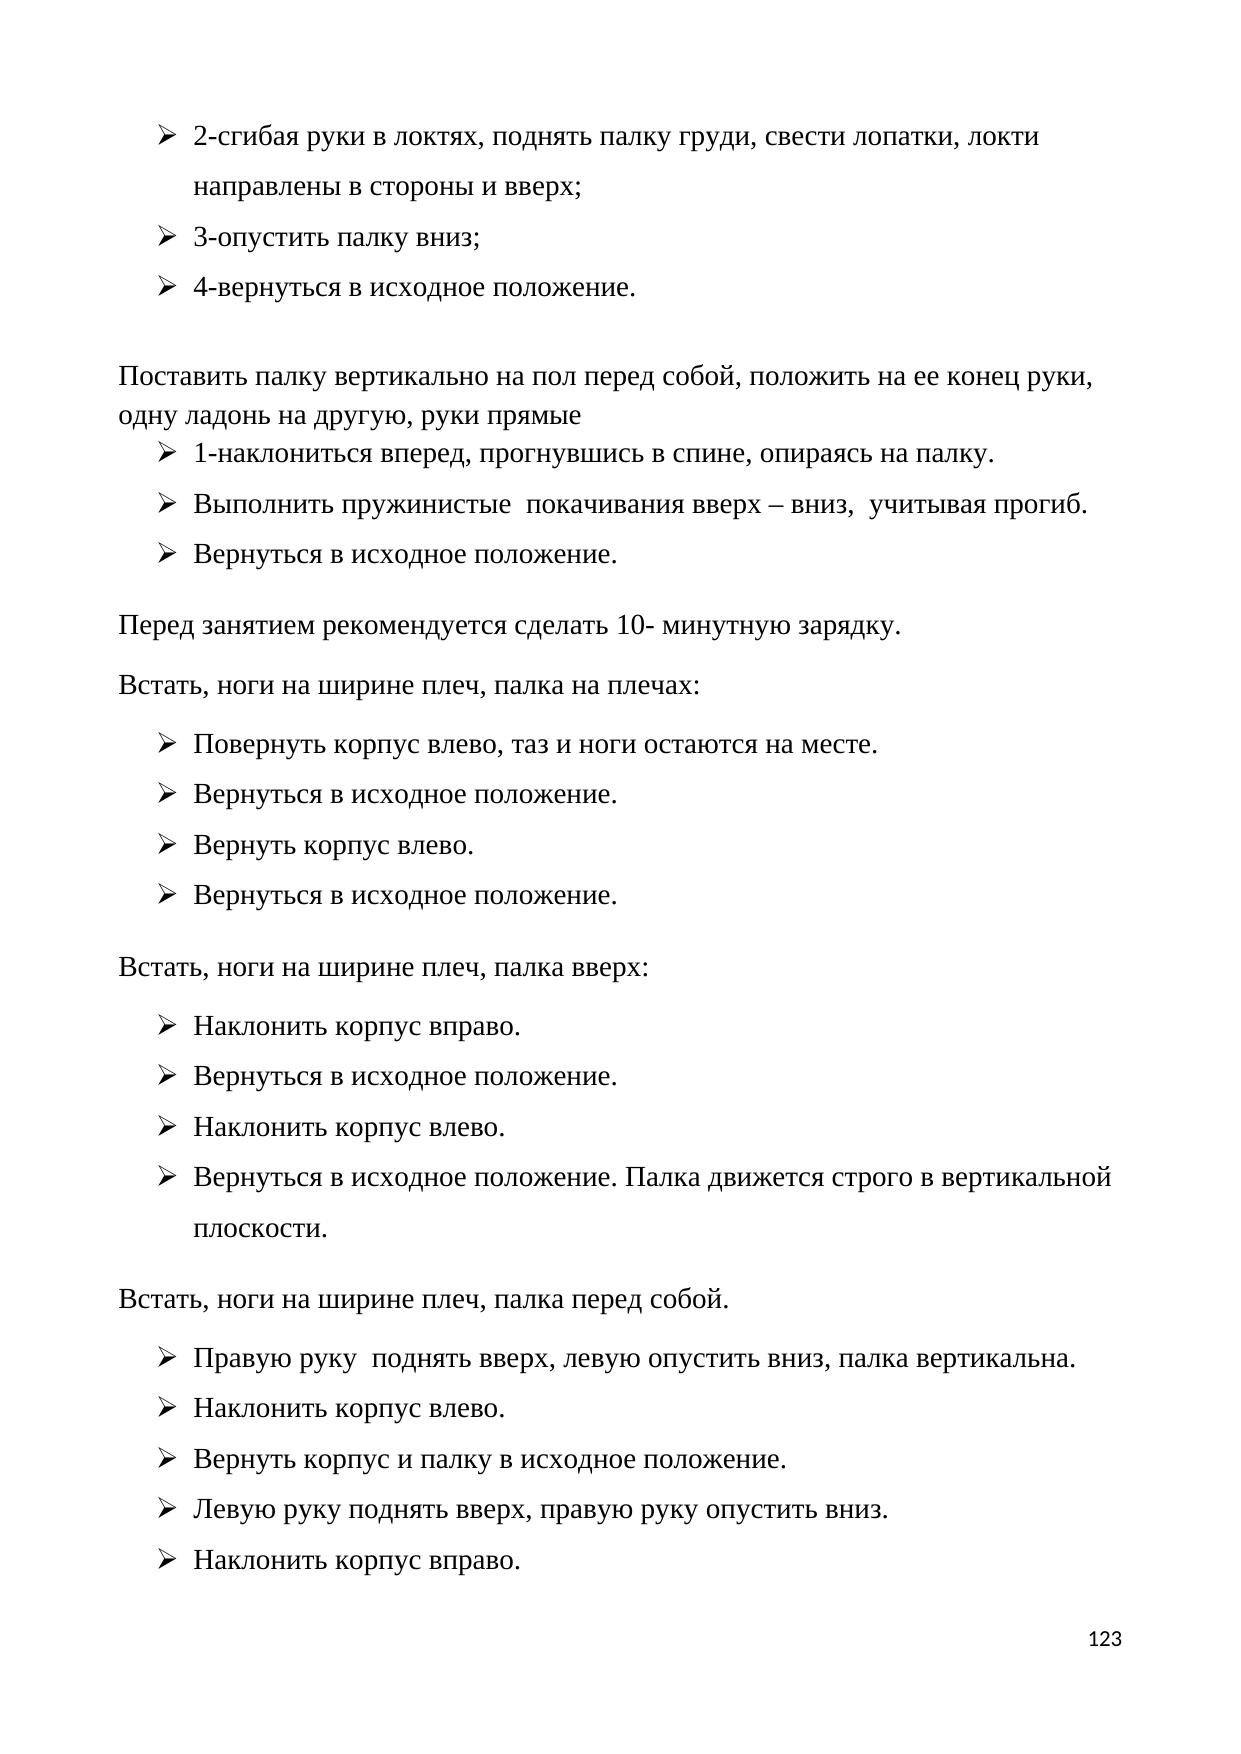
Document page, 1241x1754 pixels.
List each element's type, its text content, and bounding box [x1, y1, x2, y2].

list Наклонить корпус вправо. [156, 1008, 1122, 1042]
list Наклонить корпус влево. [156, 1391, 1122, 1424]
list 1-наклониться вперед, прогнувшись в спине, опираясь на палку. [156, 435, 1122, 469]
list Выполнить пружинистые покачивания вверх – вниз, учитывая прогиб. [156, 486, 1122, 519]
list 4-вернуться в исходное положение. [156, 269, 1122, 303]
list Вернуться в исходное положение. [156, 777, 1122, 810]
list Вернуть корпус влево. [156, 827, 1122, 861]
list Повернуть корпус влево, таз и ноги остаются на месте. [156, 726, 1122, 760]
list Вернуться в исходное положение. [156, 1058, 1122, 1092]
text Встать, ноги на ширине плеч, палка вверх: [118, 949, 1122, 982]
text Встать, ноги на ширине плеч, палка перед собой. [118, 1281, 1122, 1314]
list 3-опустить палку вниз; [156, 219, 1122, 252]
list Наклонить корпус влево. [156, 1109, 1122, 1142]
list 2-сгибая руки в локтях, поднять палку груди, свести лопатки, локти направлены в стороны и вверх; [156, 118, 1122, 202]
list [156, 1441, 1122, 1475]
list Наклонить корпус вправо. [156, 1542, 1122, 1576]
list Вернуться в исходное положение. [156, 877, 1122, 911]
list Вернуться в исходное положение. Палка движется строго в вертикальной плоскости. [156, 1159, 1122, 1243]
list Поставить палку вертикально на пол перед собой, положить на ее конец руки, одну ладонь на другую, руки прямые [118, 358, 1122, 430]
text Встать, ноги на ширине плеч, палка на плечах: [118, 667, 1122, 700]
list Вернуться в исходное положение. [156, 536, 1122, 570]
text Перед занятием рекомендуется сделать 10- минутную зарядку. [118, 607, 1122, 641]
list Правую руку поднять вверх, левую опустить вниз, палка вертикальна. [156, 1340, 1122, 1374]
list Левую руку поднять вверх, правую руку опустить вниз. [156, 1491, 1122, 1525]
